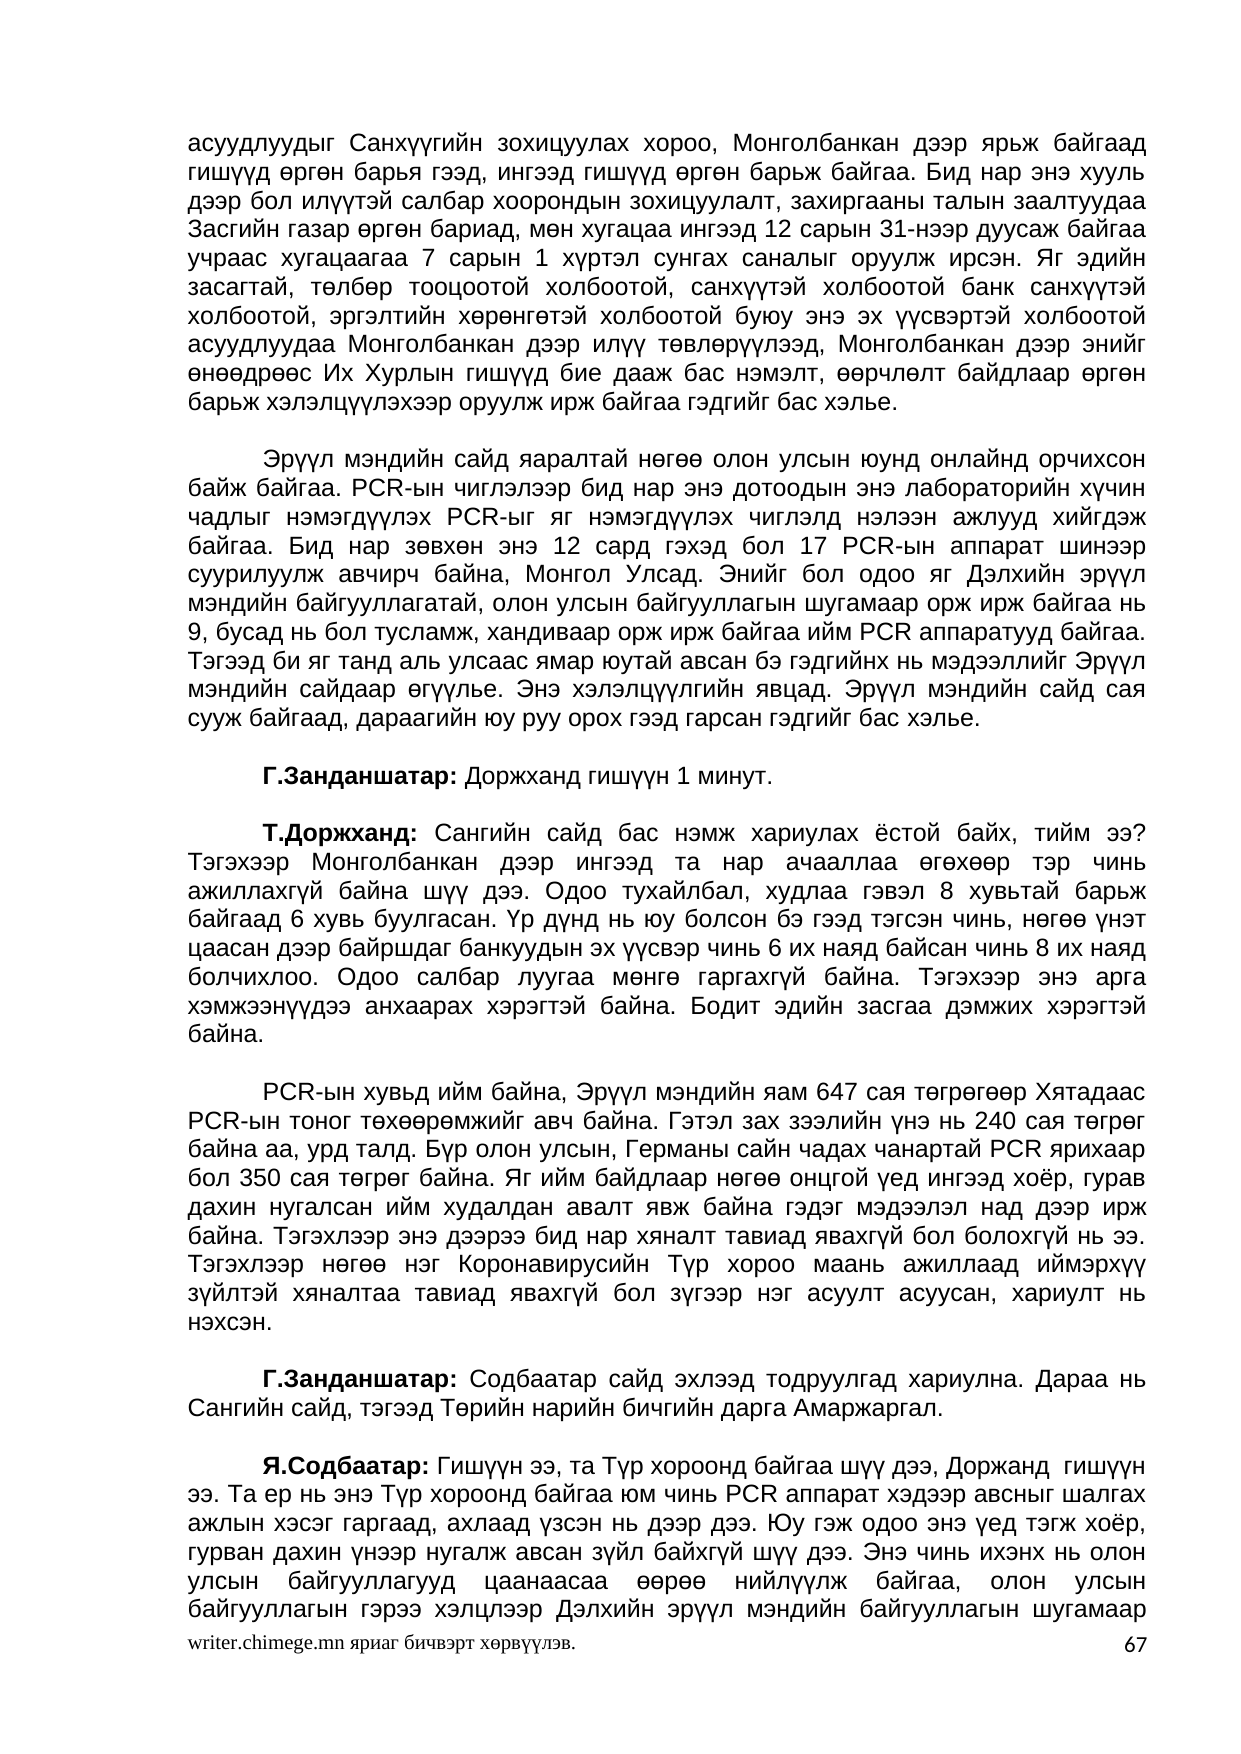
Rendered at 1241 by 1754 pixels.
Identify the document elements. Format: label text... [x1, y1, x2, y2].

text Г.Занданшатар: Доржханд гишүүн 1 минут. [187, 761, 1147, 789]
text Т.Доржханд: Сангийн сайд бас нэмж хариулах ёстой байх, тийм ээ? Тэгэхээр Монголбанкан дээр ингээд та нар ачааллаа өгөхөөр тэр чинь ажиллахгүй байна шүү дээ. Одоо тухайлбал, худлаа гэвэл 8 хувьтай барьж байгаад 6 хувь буулгасан. Үр дүнд нь юу болсон бэ гээд тэгсэн чинь, нөгөө үнэт цаасан дээр байршдаг банкуудын эх үүсвэр чинь 6 их наяд байсан чинь 8 их наяд болчихлоо. Одоо салбар луугаа мөнгө гаргахгүй байна. Тэгэхээр энэ арга хэмжээнүүдээ анхаарах хэрэгтэй байна. Бодит эдийн засгаа дэмжих хэрэгтэй байна. [187, 818, 1147, 1048]
text PCR-ын хувьд ийм байна, Эрүүл мэндийн яам 647 сая төгрөгөөр Хятадаас PCR-ын тоног төхөөрөмжийг авч байна. Гэтэл зах зээлийн үнэ нь 240 сая төгрөг байна аа, урд талд. Бүр олон улсын, Германы сайн чадах чанартай PCR ярихаар бол 350 сая төгрөг байна. Яг ийм байдлаар нөгөө онцгой үед ингээд хоёр, гурав дахин нугалсан ийм худалдан авалт явж байна гэдэг мэдээлэл над дээр ирж байна. Тэгэхлээр энэ дээрээ бид нар хяналт тавиад явахгүй бол болохгүй нь ээ. Тэгэхлээр нөгөө нэг Коронавирусийн Түр хороо маань ажиллаад иймэрхүү зүйлтэй хяналтаа тавиад явахгүй бол зүгээр нэг асуулт асуусан, хариулт нь нэхсэн. [187, 1077, 1147, 1336]
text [187, 1451, 1147, 1623]
text Эрүүл мэндийн сайд яаралтай нөгөө олон улсын юунд онлайнд орчихсон байж байгаа. PCR-ын чиглэлээр бид нар энэ дотоодын энэ лабораторийн хүчин чадлыг нэмэгдүүлэх PCR-ыг яг нэмэгдүүлэх чиглэлд нэлээн ажлууд хийгдэж байгаа. Бид нар зөвхөн энэ 12 сард гэхэд бол 17 PCR-ын аппарат шинээр суурилуулж авчирч байна, Монгол Улсад. Энийг бол одоо яг Дэлхийн эрүүл мэндийн байгууллагатай, олон улсын байгууллагын шугамаар орж ирж байгаа нь 9, бусад нь бол тусламж, хандиваар орж ирж байгаа ийм PCR аппаратууд байгаа. Тэгээд би яг танд аль улсаас ямар юутай авсан бэ гэдгийнх нь мэдээллийг Эрүүл мэндийн сайдаар өгүүлье. Энэ хэлэлцүүлгийн явцад. Эрүүл мэндийн сайд сая сууж байгаад, дараагийн юу руу орох гээд гарсан гэдгийг бас хэлье. [187, 444, 1147, 732]
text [187, 128, 1147, 416]
text Г.Занданшатар: Содбаатар сайд эхлээд тодруулгад хариулна. Дараа нь Сангийн сайд, тэгээд Төрийн нарийн бичгийн дарга Амаржаргал. [187, 1364, 1147, 1422]
